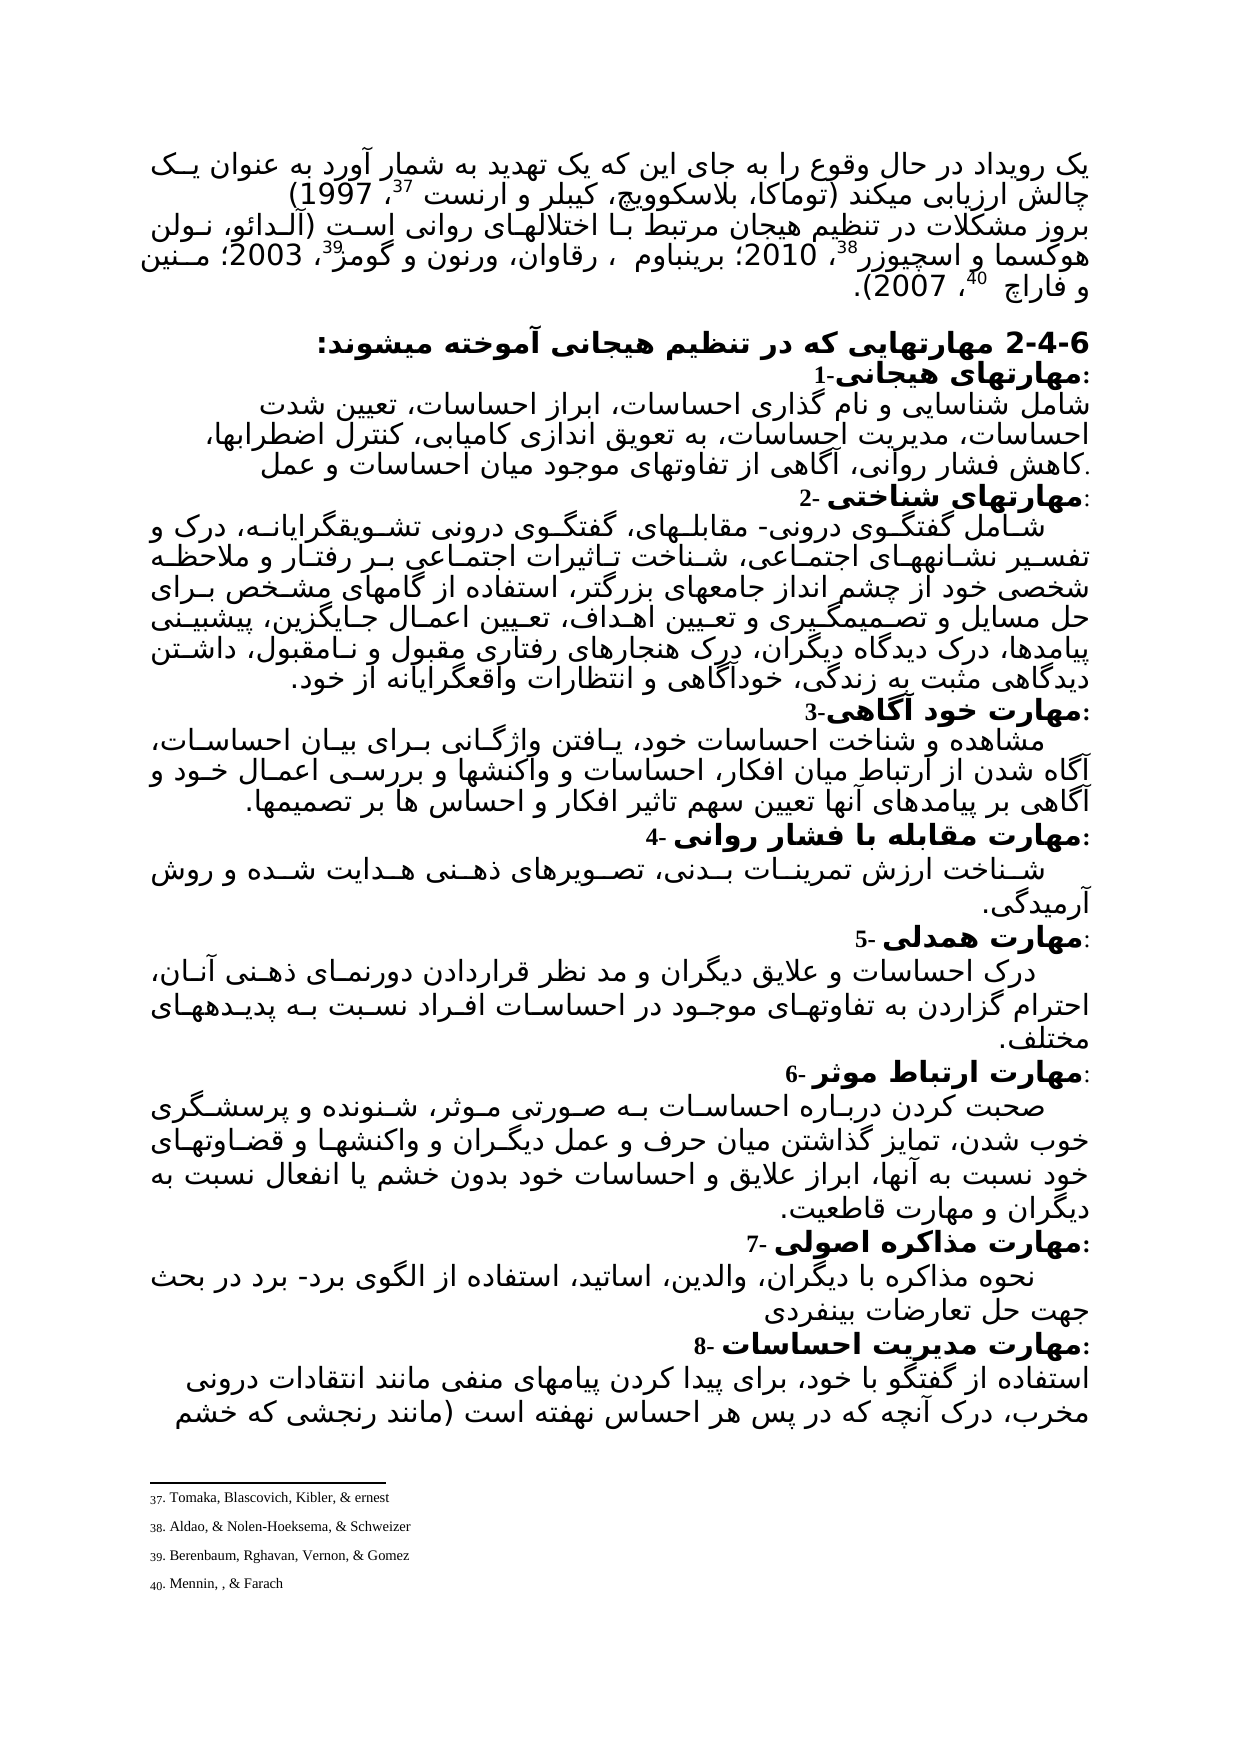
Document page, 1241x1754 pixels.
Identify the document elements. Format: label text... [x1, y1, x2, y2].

text 3-مهارت خود آگاهی: [150, 696, 1090, 726]
text 2-4-6 مهارتهایی که در تنظیم هیجانی آموخته میشوند: [150, 329, 1090, 359]
text 6- مهارت ارتباط موثر: [150, 1056, 1090, 1090]
text شامل شناسایی و نام گذاری احساسات، ابراز احساسات، تعیین شدت احساسات، مدیریت احساسات، به تعویق اندازی کامیابی، کنترل اضطرابها، کاهش فشار روانی، آگاهی از تفاوتهای موجود میان احساسات و عمل. [150, 390, 1090, 482]
text 1-مهارتهای هیجانی: [150, 359, 1090, 390]
text 8- مهارت مدیریت احساسات: [150, 1327, 1090, 1361]
text مشاهده و شناخت احساسات خود، یافتن واژگانی برای بیان احساسات، آگاه شدن از ارتباط میان افکار، احساسات و واکنشها و بررسی اعمال خود و آگاهی بر پیامدهای آنها تعیین سهم تاثیر افکار و احساس ها بر تصمیمها. [150, 726, 1090, 818]
text نحوه مذاکره با دیگران، والدین، اساتید، استفاده از الگوی برد- برد در بحث جهت حل تعارضات بینفردی [150, 1259, 1090, 1327]
text 4- مهارت مقابله با فشار روانی: [150, 818, 1090, 852]
text 5- مهارت همدلی: [150, 920, 1090, 954]
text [150, 150, 1090, 211]
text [150, 1361, 1090, 1429]
text صحبت کردن درباره احساسات به صورتی موثر، شنونده و پرسشگری خوب شدن، تمایز گذاشتن میان حرف و عمل دیگران و واکنشها و قضاوتهای خود نسبت به آنها، ابراز علایق و احساسات خود بدون خشم یا انفعال نسبت به دیگران و مهارت قاطعیت. [150, 1090, 1090, 1226]
text درک احساسات و علایق دیگران و مد نظر قراردادن دورنمای ذهنی آنان، احترام گزاردن به تفاوتهای موجود در احساسات افراد نسبت به پدیدههای مختلف. [150, 954, 1090, 1056]
text شناخت ارزش تمرینات بدنی، تصویرهای ذهنی هدایت شده و روش آرمیدگی. [150, 852, 1090, 920]
text شامل گفتگوی درونی- مقابلهای، گفتگوی درونی تشویقگرایانه، درک و تفسیر نشانههای اجتماعی، شناخت تاثیرات اجتماعی بر رفتار و ملاحظه شخصی خود از چشم انداز جامعهای بزرگتر، استفاده از گامهای مشخص برای حل مسایل و تصمیمگیری و تعیین اهداف، تعیین اعمال جایگزین، پیشبینی پیامدها، درک دیدگاه دیگران، درک هنجارهای رفتاری مقبول و نامقبول، داشتن دیدگاهی مثبت به زندگی، خودآگاهی و انتظارات واقعگرایانه از خود. [150, 512, 1090, 696]
text 2- مهارتهای شناختی: [150, 482, 1090, 512]
text 7- مهارت مذاکره اصولی: [150, 1226, 1090, 1259]
text بروز مشکلات در تنظیم هیجان مرتبط با اختلالهای روانی است (آلدائو، نولن هوکسما و اسچیوزر، 2010؛ برینباوم، رقاوان، ورنون و گومز، 2003؛ منین و فاراچ، 2007). [150, 211, 1090, 303]
